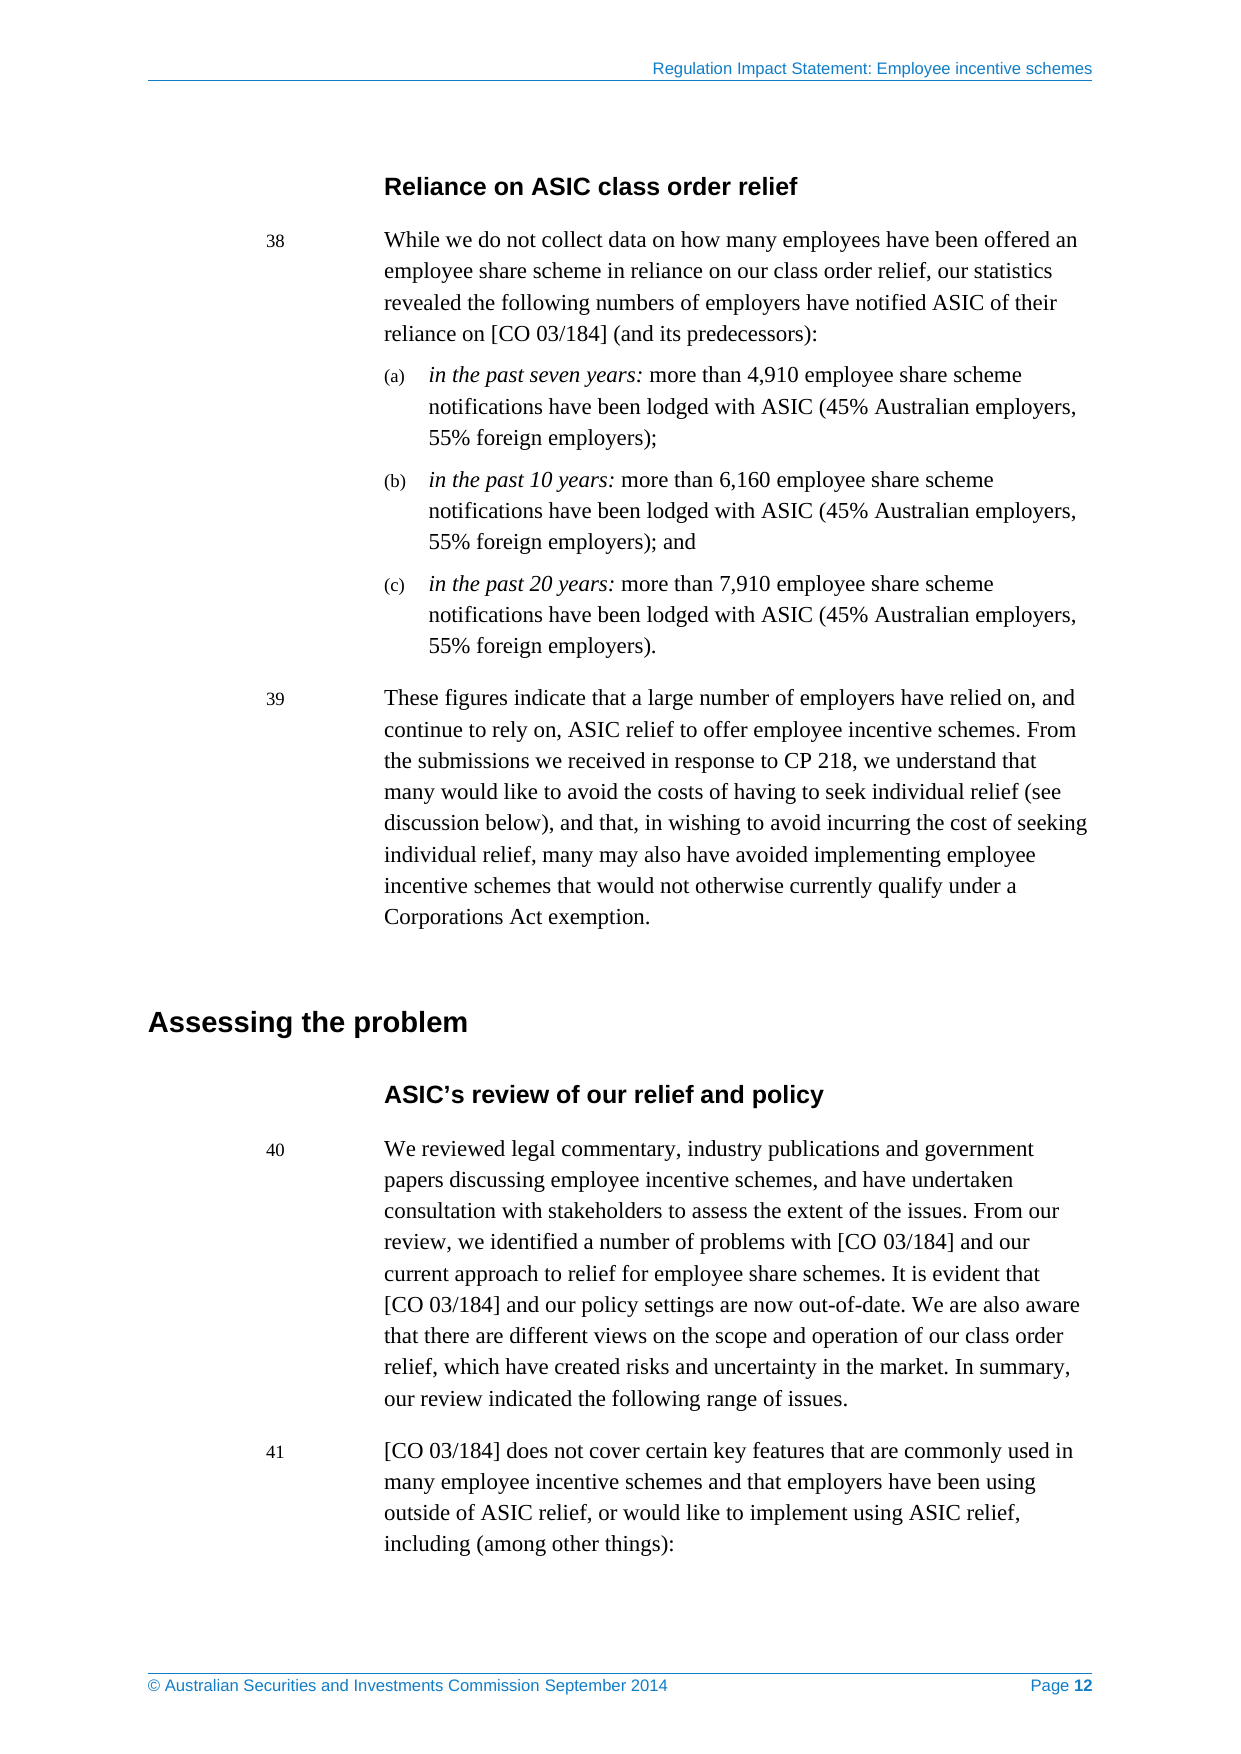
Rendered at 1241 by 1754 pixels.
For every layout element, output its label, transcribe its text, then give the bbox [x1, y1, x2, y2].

subtitle Assessing the problem [148, 1004, 1092, 1038]
text in the past 10 years: more than 6,160 employee share scheme notifications have been lodged with ASIC (45% Australian employers, 55% foreign employers); and [384, 461, 1092, 554]
text We reviewed legal commentary, industry publications and government papers discussing employee incentive schemes, and have undertaken consultation with stakeholders to assess the extent of the issues. From our review, we identified a number of problems with [CO 03/184] and our current approach to relief for employee share schemes. It is evident that [CO 03/184] and our policy settings are now out-of-date. We are also aware that there are different views on the scope and operation of our class order relief, which have created risks and uncertainty in the market. In summary, our review indicated the following range of issues. [266, 1130, 1092, 1411]
text These figures indicate that a large number of employers have relied on, and continue to rely on, ASIC relief to offer employee incentive schemes. From the submissions we received in response to CP 218, we understand that many would like to avoid the costs of having to seek individual relief (see discussion below), and that, in wishing to avoid incurring the cost of seeking individual relief, many may also have avoided implementing employee incentive schemes that would not otherwise currently qualify under a Corporations Act exemption. [266, 679, 1092, 929]
subtitle Reliance on ASIC class order relief [384, 171, 1092, 200]
text While we do not collect data on how many employees have been offered an employee share scheme in reliance on our class order relief, our statistics revealed the following numbers of employers have notified ASIC of their reliance on [CO 03/184] (and its predecessors): [266, 221, 1092, 346]
text in the past seven years: more than 4,910 employee share scheme notifications have been lodged with ASIC (45% Australian employers, 55% foreign employers); [384, 357, 1092, 450]
subtitle ASIC’s review of our relief and policy [384, 1080, 1092, 1109]
text [CO 03/184] does not cover certain key features that are commonly used in many employee incentive schemes and that employers have been using outside of ASIC relief, or would like to implement using ASIC relief, including (among other things): [266, 1432, 1092, 1557]
text in the past 20 years: more than 7,910 employee share scheme notifications have been lodged with ASIC (45% Australian employers, 55% foreign employers). [384, 565, 1092, 659]
